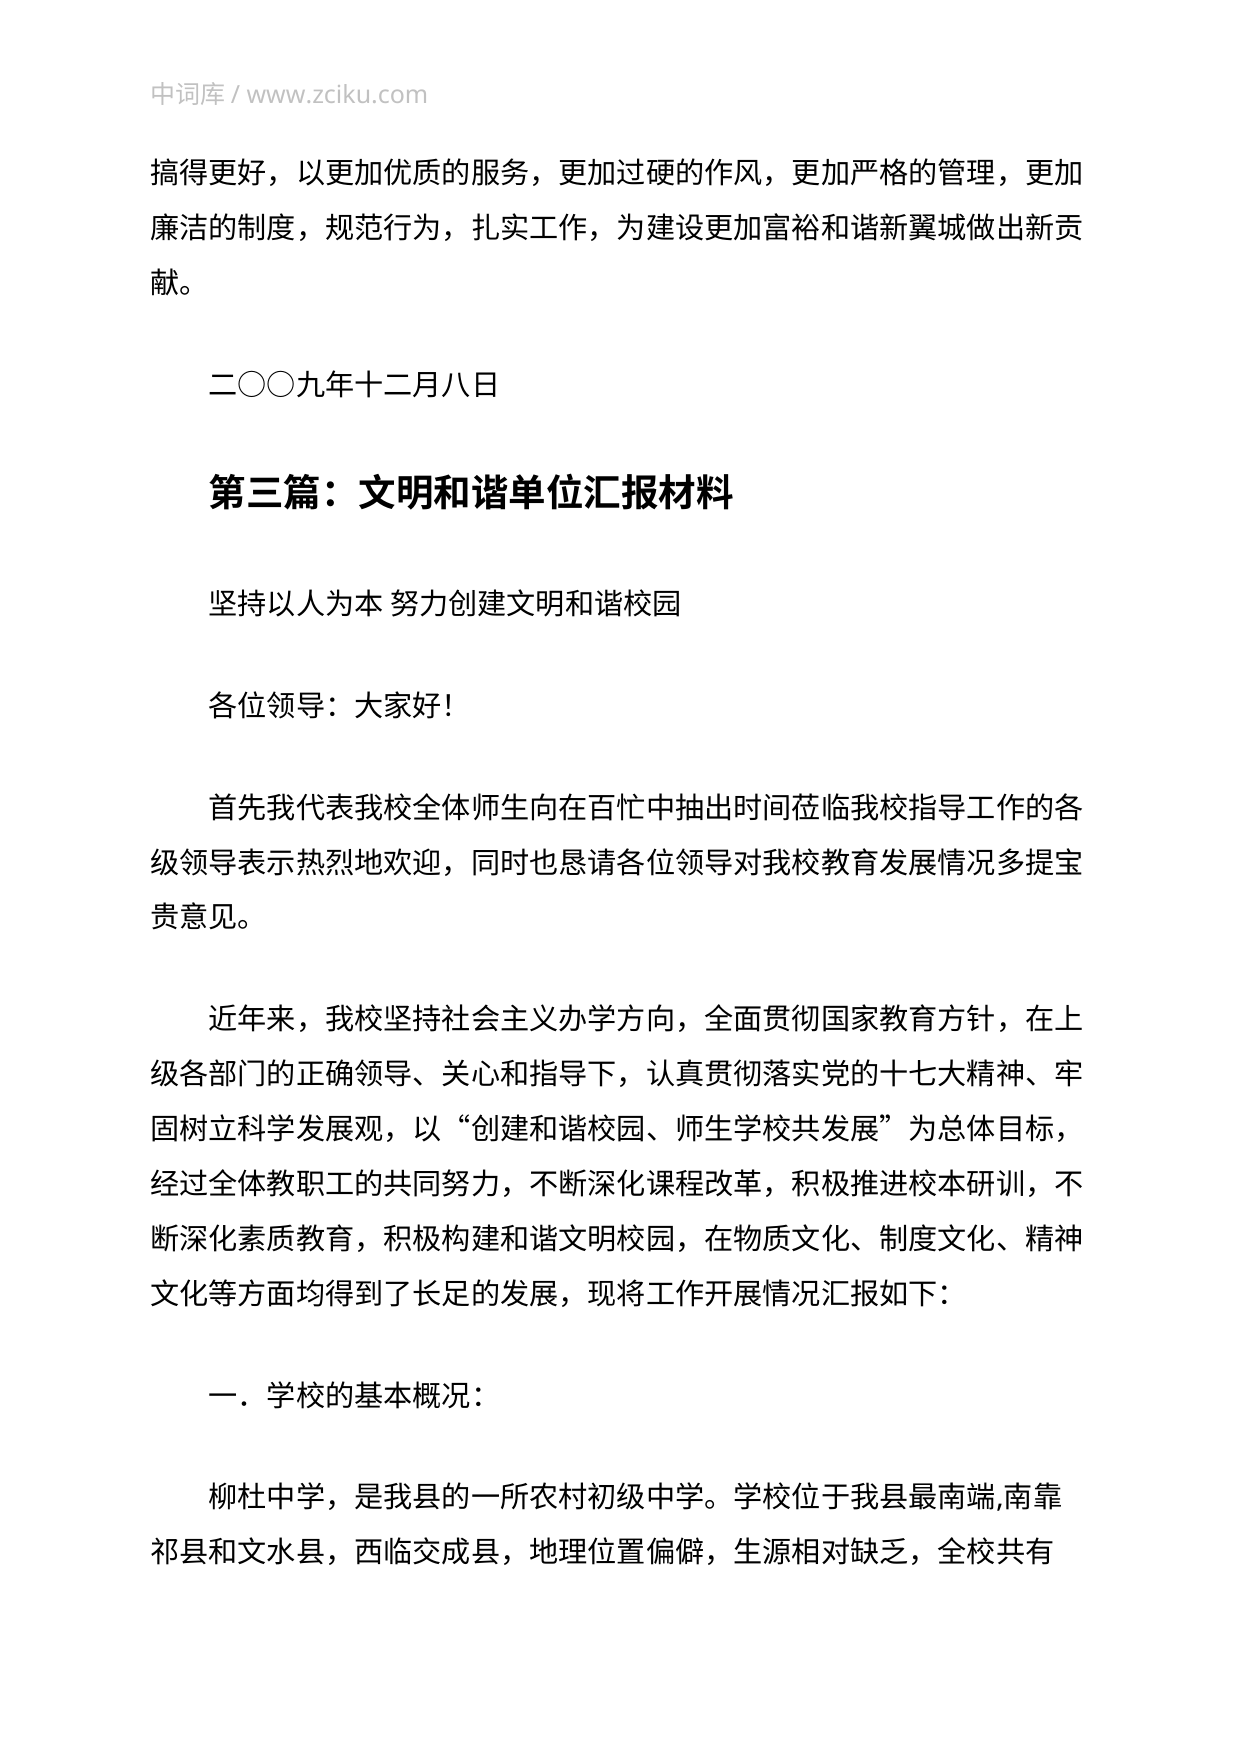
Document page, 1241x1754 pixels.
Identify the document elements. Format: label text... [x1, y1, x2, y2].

text 坚持以人为本 努力创建文明和谐校园 [150, 581, 1090, 623]
text 首先我代表我校全体师生向在百忙中抽出时间莅临我校指导工作的各级领导表示热烈地欢迎，同时也恳请各位领导对我校教育发展情况多提宝贵意见。 [150, 784, 1090, 936]
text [150, 1474, 1090, 1571]
text 近年来，我校坚持社会主义办学方向，全面贯彻国家教育方针，在上级各部门的正确领导、关心和指导下，认真贯彻落实党的十七大精神、牢固树立科学发展观，以“创建和谐校园、师生学校共发展”为总体目标，经过全体教职工的共同努力，不断深化课程改革，积极推进校本研训，不断深化素质教育，积极构建和谐文明校园，在物质文化、制度文化、精神文化等方面均得到了长足的发展，现将工作开展情况汇报如下： [150, 996, 1090, 1313]
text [150, 150, 1090, 302]
text 各位领导：大家好！ [150, 682, 1090, 725]
text 一．学校的基本概况： [150, 1372, 1090, 1414]
text 二○○九年十二月八日 [150, 362, 1090, 404]
text 第三篇：文明和谐单位汇报材料 [150, 463, 1090, 518]
